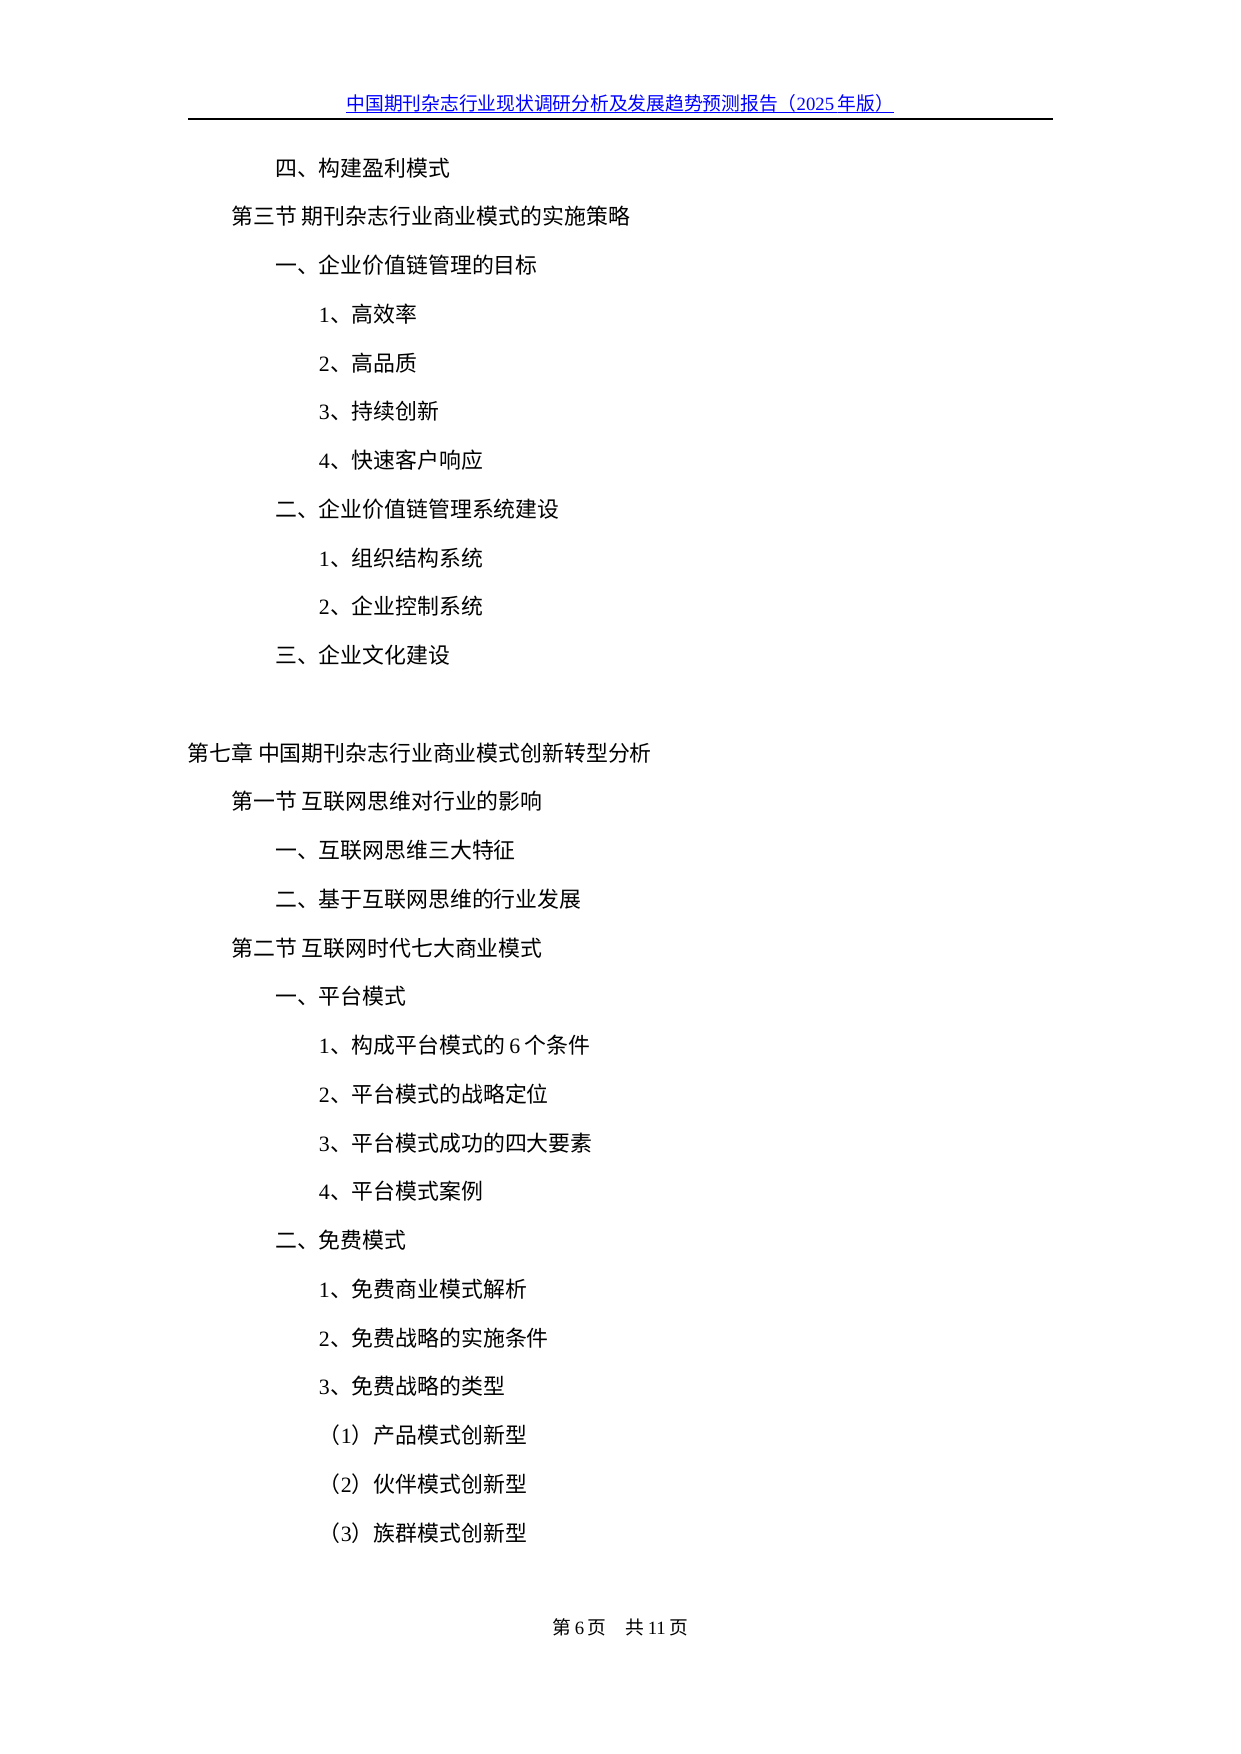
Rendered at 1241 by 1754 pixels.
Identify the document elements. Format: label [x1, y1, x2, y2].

text [187, 150, 1053, 1548]
